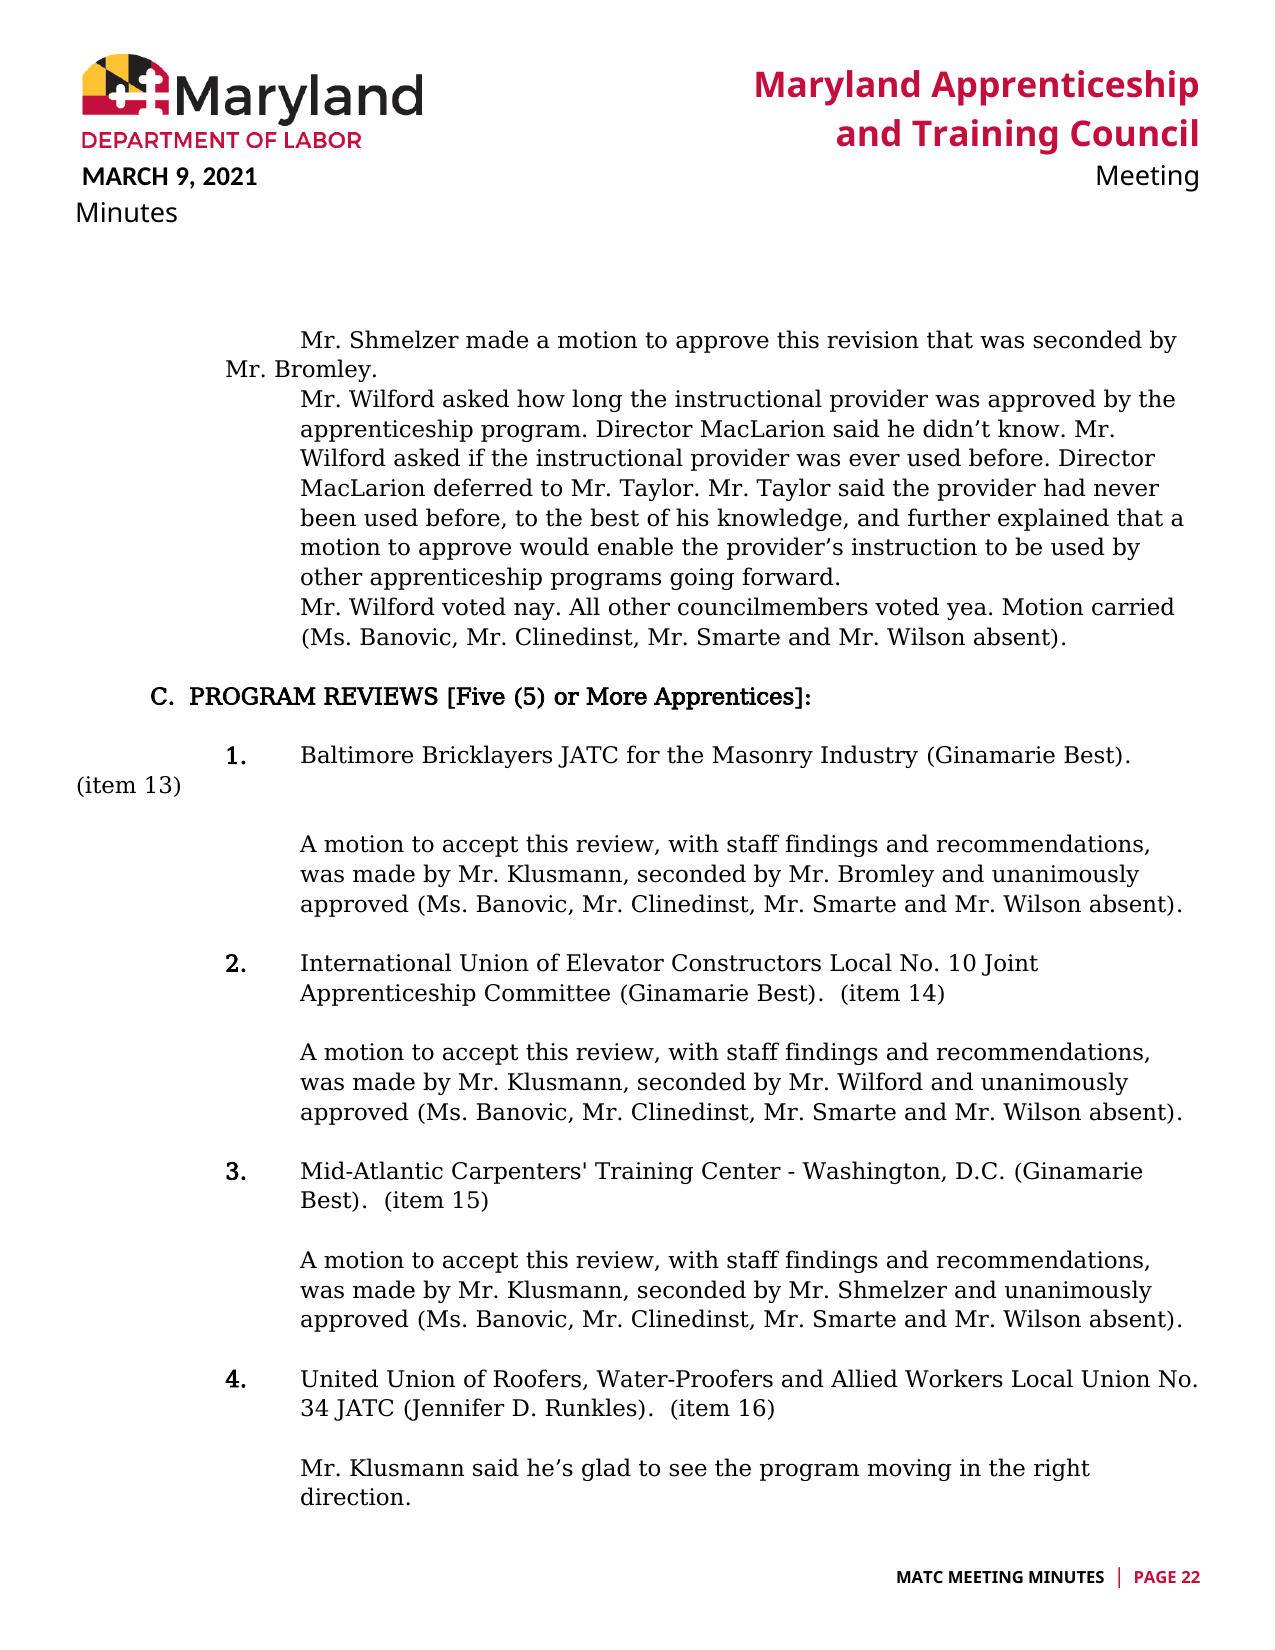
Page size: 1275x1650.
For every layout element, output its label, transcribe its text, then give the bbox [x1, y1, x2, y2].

text C. PROGRAM REVIEWS [Five (5) or More Apprentices]: [75, 682, 1200, 709]
text Mr. Shmelzer made a motion to approve this revision that was seconded by Mr. Bromley. [225, 325, 1200, 382]
text 3. Mid-Atlantic Carpenters' Training Center - Washington, D.C. (Ginamarie Best). (item 15) [225, 1157, 1200, 1214]
text 4. United Union of Roofers, Water-Proofers and Allied Workers Local Union No. 34 JATC (Jennifer D. Runkles). (item 16) [225, 1364, 1200, 1422]
picture [75, 48, 425, 151]
text Mr. Klusmann said he’s glad to see the program moving in the right direction. [225, 1453, 1200, 1511]
text Mr. Wilford asked how long the instructional provider was approved by the apprenticeship program. Director MacLarion said he didn’t know. Mr. Wilford asked if the instructional provider was ever used before. Director MacLarion deferred to Mr. Taylor. Mr. Taylor said the provider had never been used before, to the best of his knowledge, and further explained that a motion to approve would enable the provider’s instruction to be used by other apprenticeship programs going forward. [300, 385, 1200, 590]
text 1. Baltimore Bricklayers JATC for the Masonry Industry (Ginamarie Best). (item 13) [75, 741, 1200, 798]
text 2. International Union of Elevator Constructors Local No. 10 Joint Apprenticeship Committee (Ginamarie Best). (item 14) [225, 949, 1200, 1006]
text A motion to accept this review, with staff findings and recommendations, was made by Mr. Klusmann, seconded by Mr. Bromley and unanimously approved (Ms. Banovic, Mr. Clinedinst, Mr. Smarte and Mr. Wilson absent). [300, 830, 1200, 917]
text Mr. Wilford voted nay. All other councilmembers voted yea. Motion carried (Ms. Banovic, Mr. Clinedinst, Mr. Smarte and Mr. Wilson absent). [300, 592, 1200, 650]
text A motion to accept this review, with staff findings and recommendations, was made by Mr. Klusmann, seconded by Mr. Wilford and unanimously approved (Ms. Banovic, Mr. Clinedinst, Mr. Smarte and Mr. Wilson absent). [225, 1038, 1200, 1125]
